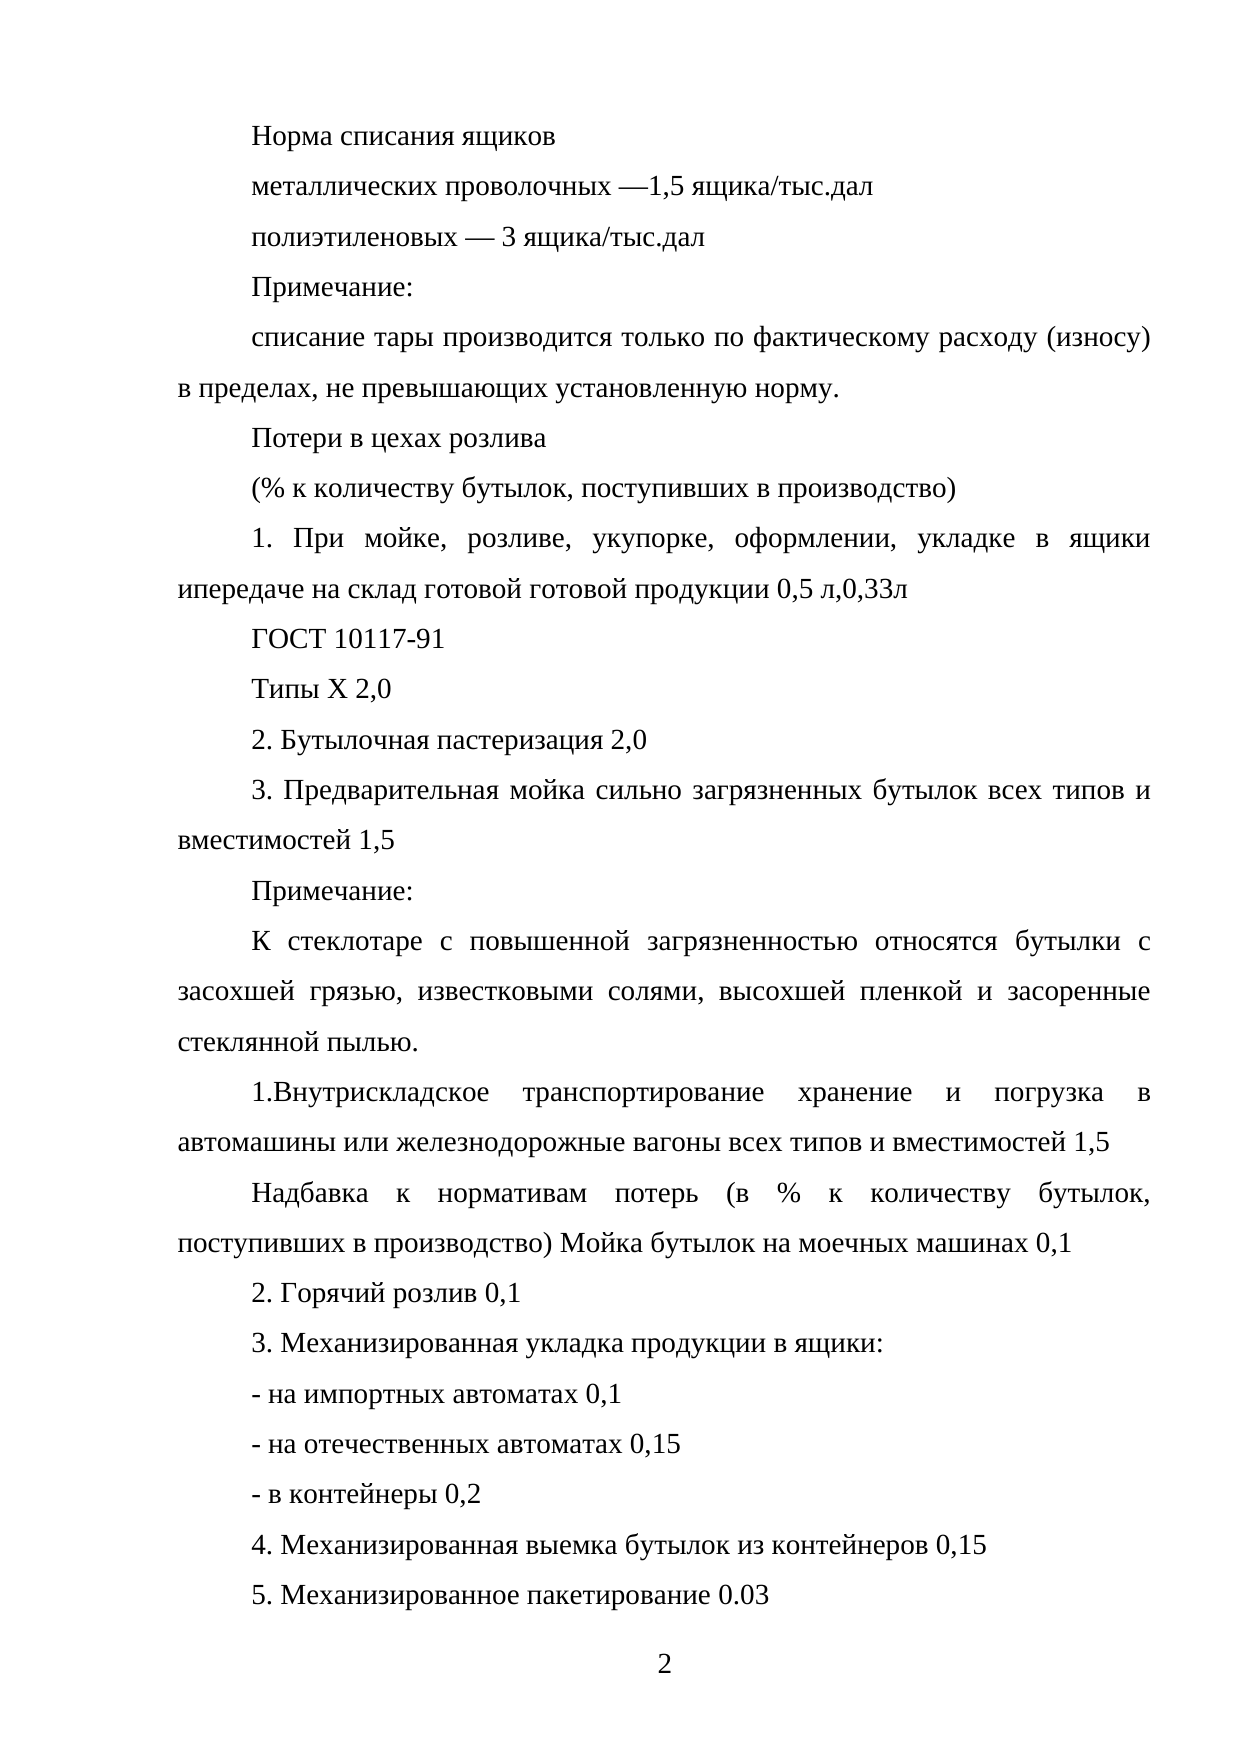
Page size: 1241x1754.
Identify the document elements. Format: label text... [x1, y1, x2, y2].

text Надбавка к нормативам потерь (в % к количеству бутылок, поступивших в производство) Мойка бутылок на моечных машинах 0,1 [177, 1175, 1152, 1258]
text Примечание: [177, 269, 1152, 303]
text - на отечественных автоматах 0,15 [177, 1426, 1152, 1460]
text Типы X 2,0 [177, 672, 1152, 705]
text 3. Предварительная мойка сильно загрязненных бутылок всех типов и вместимостей 1,5 [177, 772, 1152, 856]
text (% к количеству бутылок, поступивших в производство) [177, 470, 1152, 504]
text Норма списания ящиков [177, 118, 1152, 152]
text 2. Бутылочная пастеризация 2,0 [177, 722, 1152, 755]
text 2. Горячий розлив 0,1 [177, 1275, 1152, 1309]
text 5. Механизированное пакетирование 0.03 [177, 1577, 1152, 1611]
text Примечание: [177, 873, 1152, 906]
text К стеклотаре с повышенной загрязненностью относятся бутылки с засохшей грязью, известковыми солями, высохшей пленкой и засоренные стеклянной пылью. [177, 923, 1152, 1057]
text 4. Механизированная выемка бутылок из контейнеров 0,15 [177, 1527, 1152, 1560]
text 1. При мойке, розливе, укупорке, оформлении, укладке в ящики ипередаче на склад готовой готовой продукции 0,5 л,0,33л [177, 521, 1152, 604]
text 3. Механизированная укладка продукции в ящики: [177, 1326, 1152, 1359]
text полиэтиленовых — 3 ящика/тыс.дал [177, 219, 1152, 252]
text Потери в цехах розлива [177, 420, 1152, 453]
text ГОСТ 10117-91 [177, 621, 1152, 655]
text - в контейнеры 0,2 [177, 1477, 1152, 1510]
text металлических проволочных —1,5 ящика/тыс.дал [177, 168, 1152, 202]
text - на импортных автоматах 0,1 [177, 1376, 1152, 1409]
text списание тары производится только по фактическому расходу (износу) в пределах, не превышающих установленную норму. [177, 319, 1152, 403]
text 1.Внутрискладское транспортирование хранение и погрузка в автомашины или железнодорожные вагоны всех типов и вместимостей 1,5 [177, 1074, 1152, 1158]
